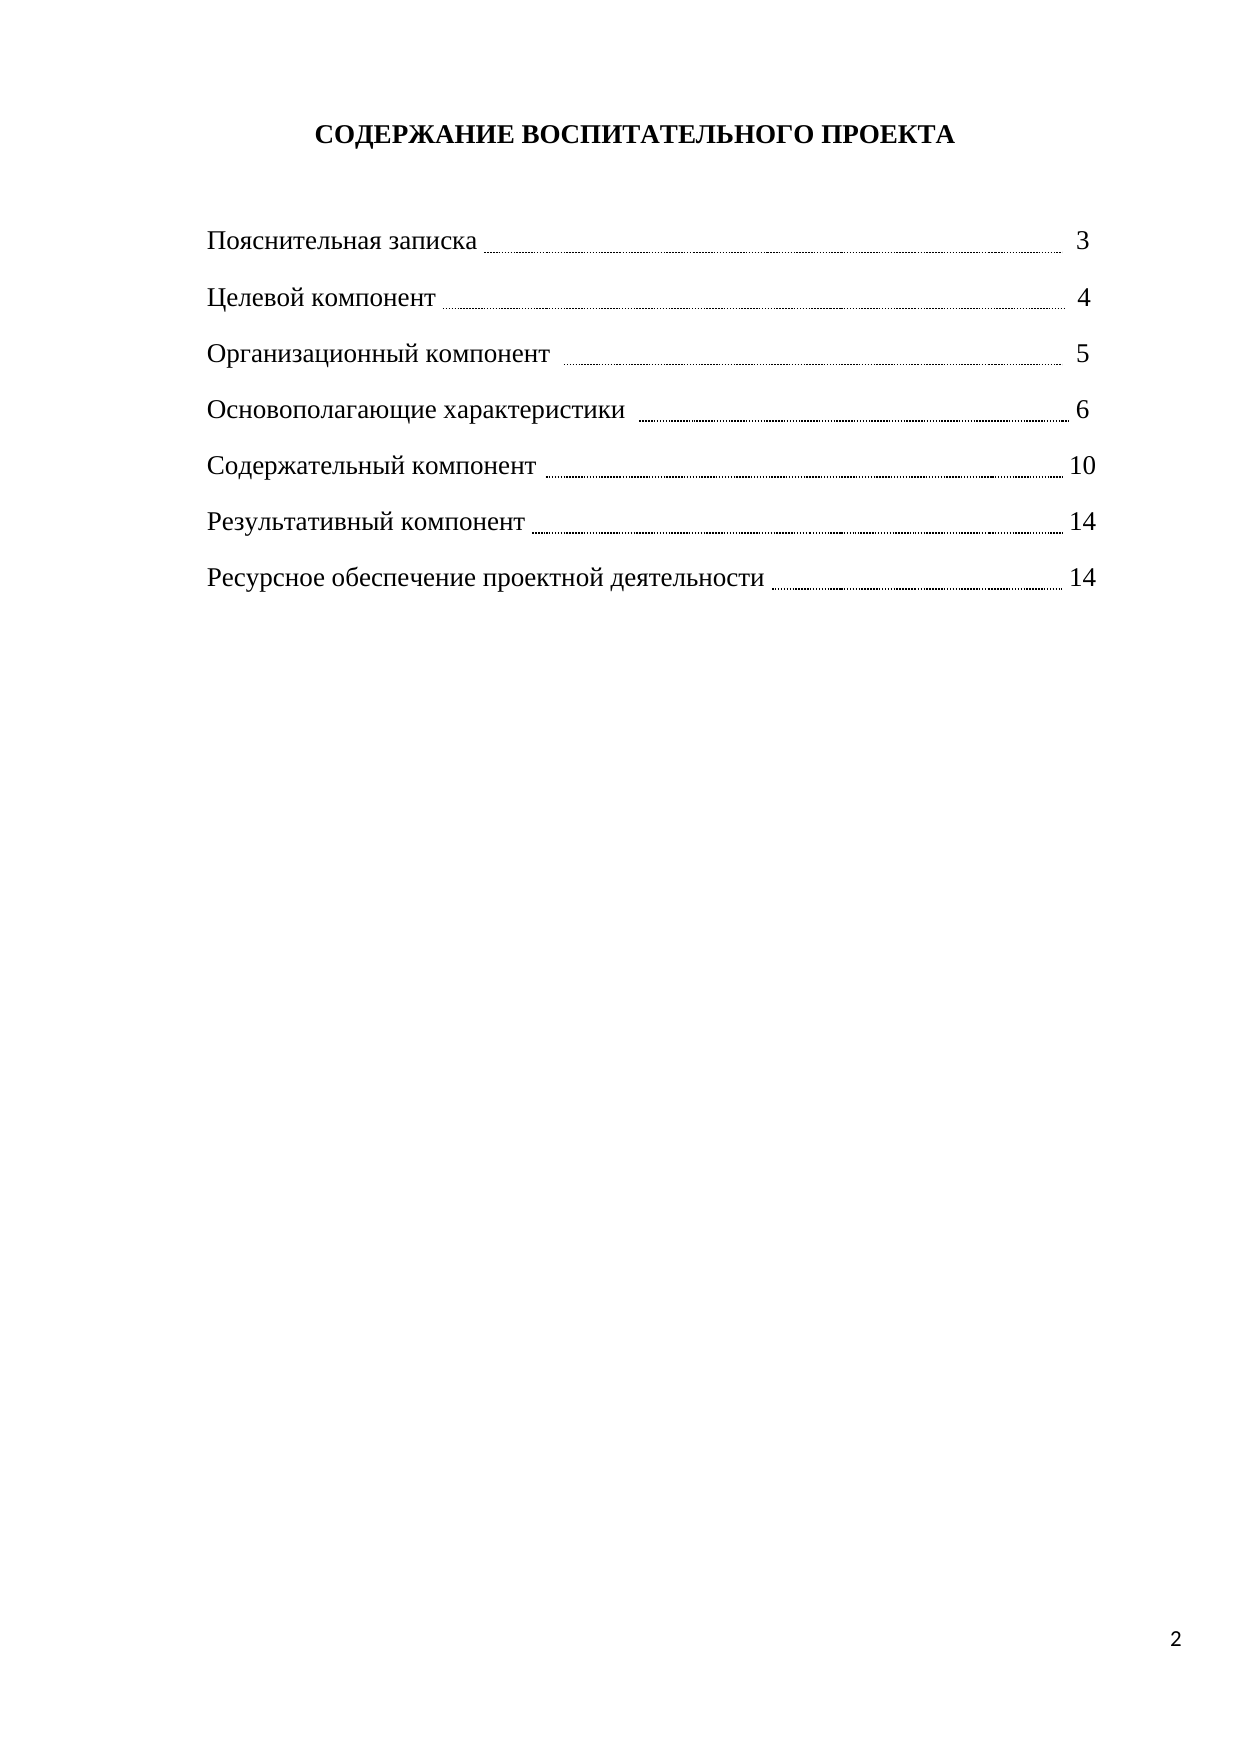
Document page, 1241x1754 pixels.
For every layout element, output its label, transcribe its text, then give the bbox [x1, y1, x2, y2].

text Основополагающие характеристики 6 [207, 393, 1181, 424]
text Результативный компонент 14 [207, 505, 1181, 536]
text Пояснительная записка 3 [207, 224, 1181, 256]
text СОДЕРЖАНИЕ ВОСПИТАТЕЛЬНОГО ПРОЕКТА [88, 118, 1181, 149]
text Организационный компонент 5 [207, 337, 1181, 368]
text Целевой компонент 4 [207, 281, 1181, 312]
text Содержательный компонент 10 [207, 449, 1181, 480]
text Ресурсное обеспечение проектной деятельности 14 [207, 561, 1181, 592]
